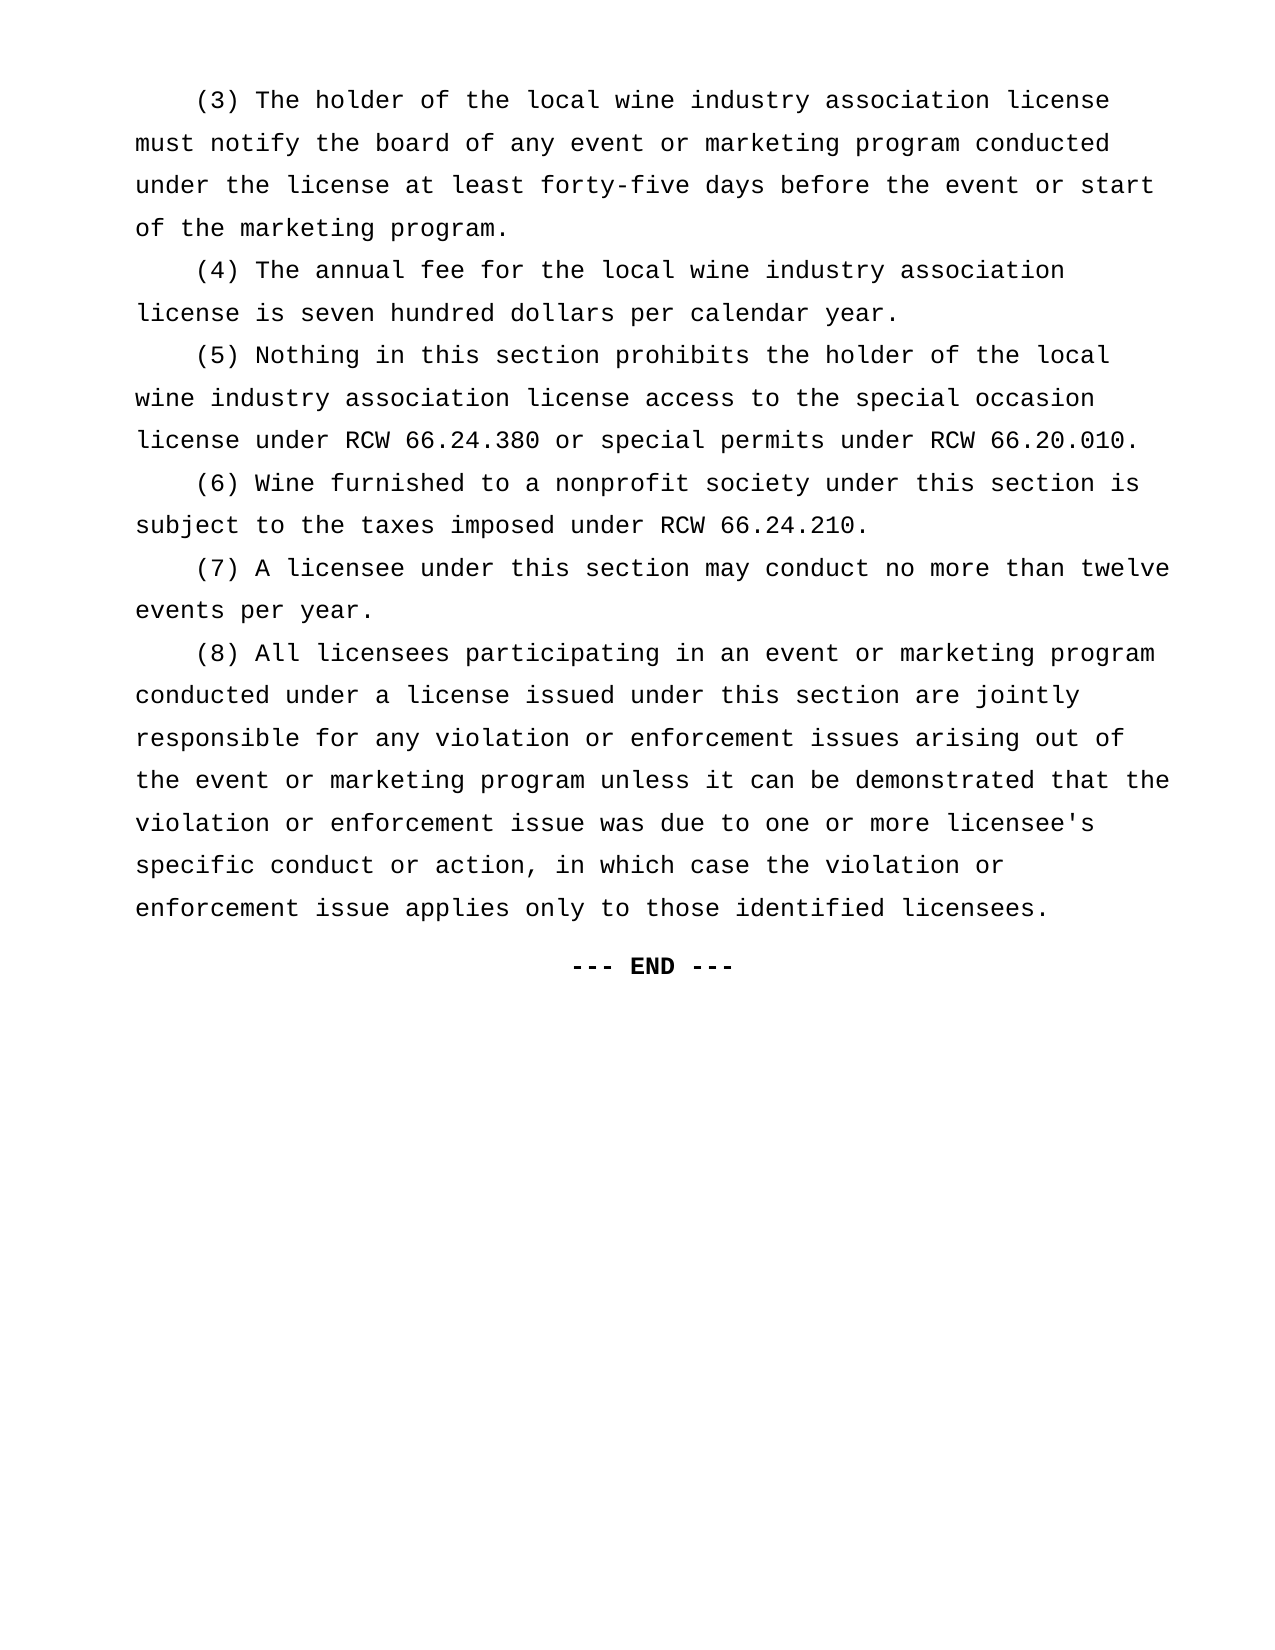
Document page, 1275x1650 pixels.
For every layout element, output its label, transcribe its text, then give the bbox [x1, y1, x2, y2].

text (8) All licensees participating in an event or marketing program conducted under a license issued under this section are jointly responsible for any violation or enforcement issues arising out of the event or marketing program unless it can be demonstrated that the violation or enforcement issue was due to one or more licensee's specific conduct or action, in which case the violation or enforcement issue applies only to those identified licensees. [135, 627, 1170, 925]
text (5) Nothing in this section prohibits the holder of the local wine industry association license access to the special occasion license under RCW 66.24.380 or special permits under RCW 66.20.010. [135, 330, 1170, 457]
text (6) Wine furnished to a nonprofit society under this section is subject to the taxes imposed under RCW 66.24.210. [135, 457, 1170, 542]
text (7) A licensee under this section may conduct no more than twelve events per year. [135, 542, 1170, 627]
text (3) The holder of the local wine industry association license must notify the board of any event or marketing program conducted under the license at least forty-five days before the event or start of the marketing program. [135, 75, 1170, 245]
text (4) The annual fee for the local wine industry association license is seven hundred dollars per calendar year. [135, 245, 1170, 330]
text --- END --- [135, 953, 1170, 982]
